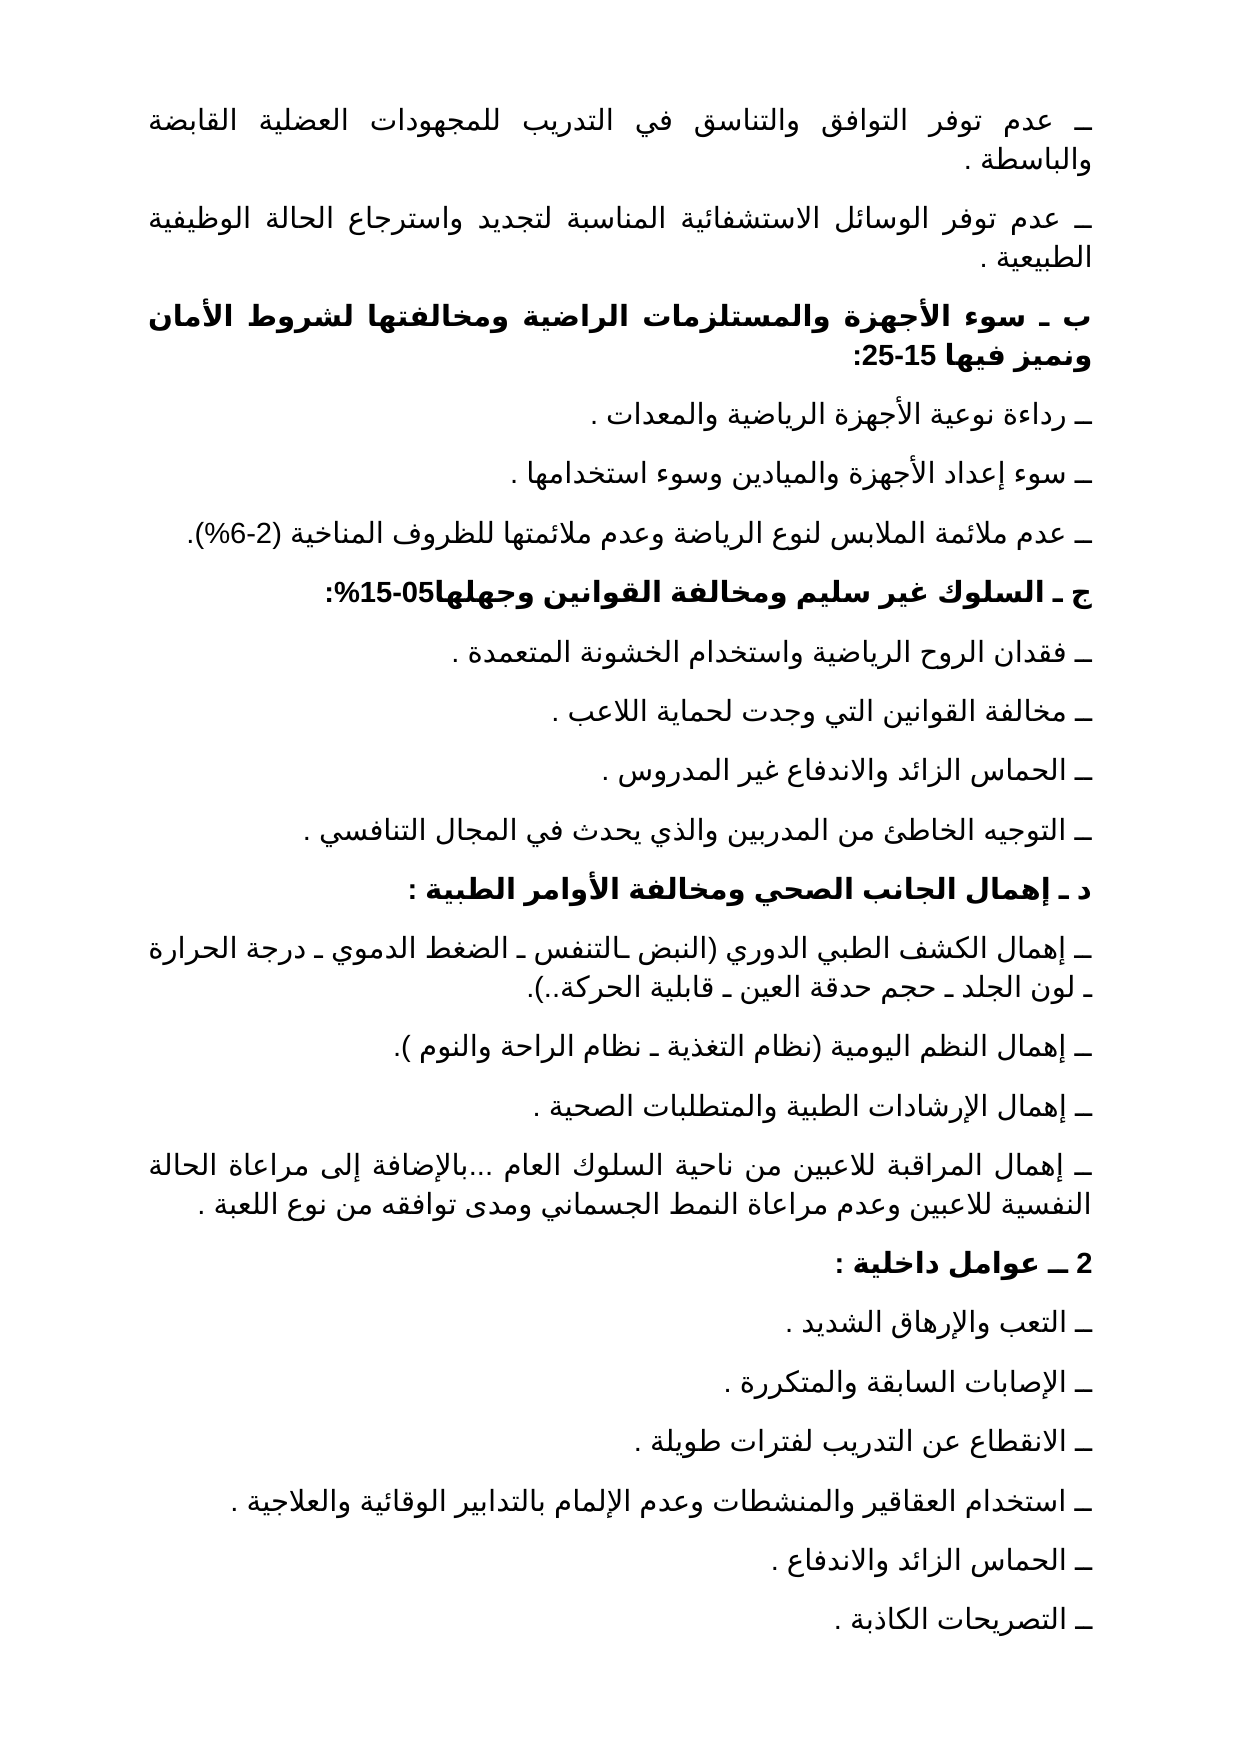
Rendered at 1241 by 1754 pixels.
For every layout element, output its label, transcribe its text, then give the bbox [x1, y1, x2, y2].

text ــ عدم توفر التوافق والتناسق في التدريب للمجهودات العضلية القابضة والباسطة . [148, 103, 1093, 176]
text ــ إهمال المراقبة للاعبين من ناحية السلوك العام ...بالإضافة إلى مراعاة الحالة النفسية للاعبين وعدم مراعاة النمط الجسماني ومدى توافقه من نوع اللعبة . [148, 1148, 1093, 1220]
text ــ التعب والإرهاق الشديد . [148, 1306, 1093, 1339]
text ــ الحماس الزائد والاندفاع غير المدروس . [148, 753, 1093, 787]
text ــ الانقطاع عن التدريب لفترات طويلة . [148, 1424, 1093, 1458]
text ــ الحماس الزائد والاندفاع . [148, 1543, 1093, 1577]
text ــ مخالفة القوانين التي وجدت لحماية اللاعب . [148, 694, 1093, 728]
text ــ عدم ملائمة الملابس لنوع الرياضة وعدم ملائمتها للظروف المناخية (2-6%). [148, 516, 1093, 549]
text ج ـ السلوك غير سليم ومخالفة القوانين وجهلها05-15%: [148, 575, 1093, 609]
text ــ سوء إعداد الأجهزة والميادين وسوء استخدامها . [148, 457, 1093, 490]
text ــ الإصابات السابقة والمتكررة . [148, 1365, 1093, 1398]
text ــ استخدام العقاقير والمنشطات وعدم الإلمام بالتدابير الوقائية والعلاجية . [148, 1484, 1093, 1517]
text ــ فقدان الروح الرياضية واستخدام الخشونة المتعمدة . [148, 635, 1093, 668]
text 2 ــ عوامل داخلية : [148, 1246, 1093, 1280]
text ــ عدم توفر الوسائل الاستشفائية المناسبة لتجديد واسترجاع الحالة الوظيفية الطبيعية . [148, 201, 1093, 273]
text ب ـ سوء الأجهزة والمستلزمات الراضية ومخالفتها لشروط الأمان ونميز فيها 15-25: [148, 299, 1093, 371]
text ــ التوجيه الخاطئ من المدربين والذي يحدث في المجال التنافسي . [148, 813, 1093, 846]
text د ـ إهمال الجانب الصحي ومخالفة الأوامر الطبية : [148, 872, 1093, 906]
text ــ إهمال الكشف الطبي الدوري (النبض ـالتنفس ـ الضغط الدموي ـ درجة الحرارة ـ لون الجلد ـ حجم حدقة العين ـ قابلية الحركة..). [148, 932, 1093, 1004]
text ــ إهمال النظم اليومية (نظام التغذية ـ نظام الراحة والنوم ). [148, 1029, 1093, 1063]
text ــ التصريحات الكاذبة . [148, 1602, 1093, 1636]
text ــ إهمال الإرشادات الطبية والمتطلبات الصحية . [148, 1089, 1093, 1122]
text ــ رداءة نوعية الأجهزة الرياضية والمعدات . [148, 397, 1093, 431]
